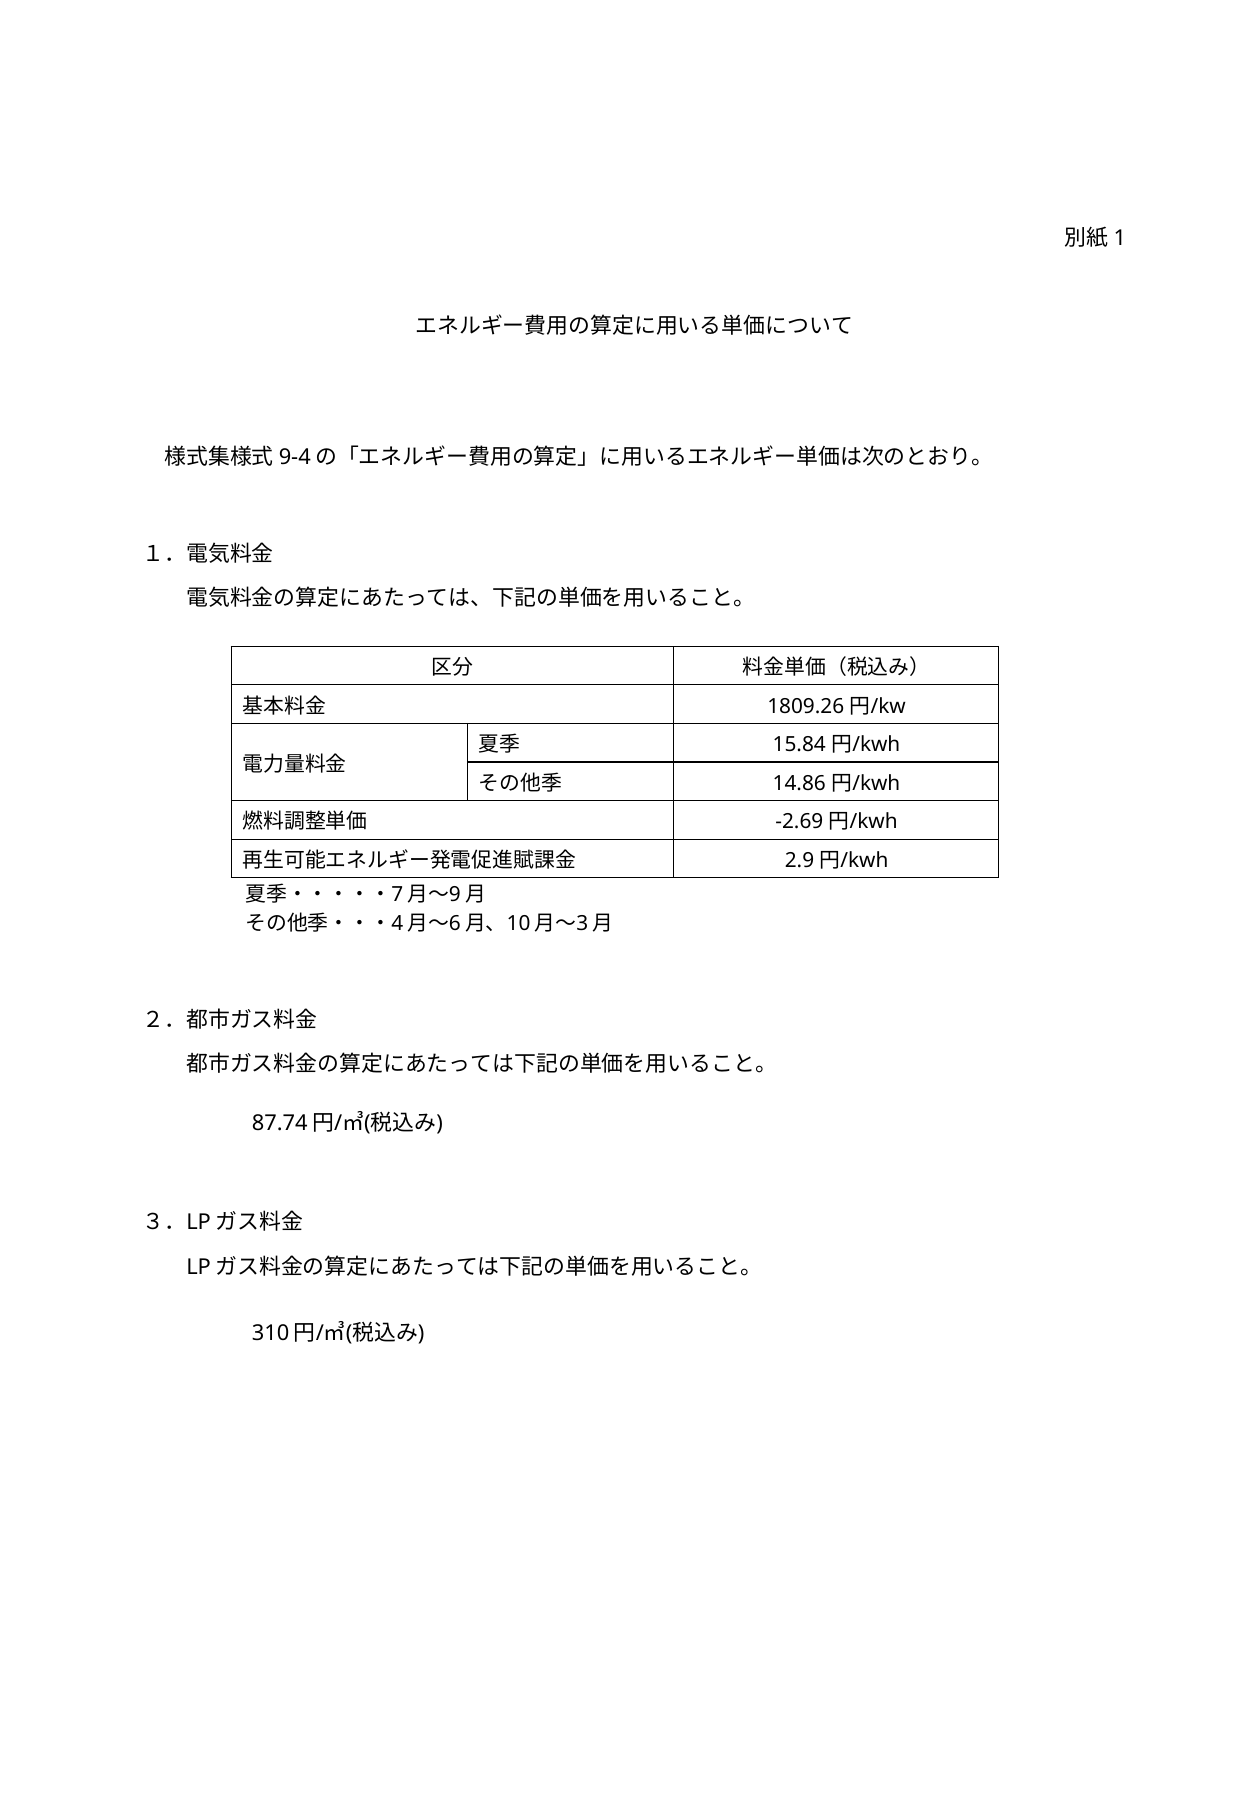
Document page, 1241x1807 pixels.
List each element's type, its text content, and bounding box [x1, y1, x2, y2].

text 様式集様式 9-4の「エネルギー費用の算定」に用いるエネルギー単価は次のとおり。 [164, 441, 1126, 470]
table_cell 14.86 円/kwh [674, 763, 998, 800]
table_cell 基本料金 [232, 685, 673, 723]
text 87.74円/㎥(税込み) [142, 1107, 950, 1136]
text 夏季・・・・・7月～9月 [224, 878, 978, 907]
table_cell 電力量料金 [232, 724, 467, 800]
text ２．都市ガス料金 [142, 1004, 1126, 1034]
text LPガス料金の算定にあたっては下記の単価を用いること。 [164, 1249, 1126, 1280]
table_header 料金単価（税込み） [674, 647, 998, 684]
text １．電気料金 [142, 538, 1126, 568]
table_cell 2.9 円/kwh [674, 840, 998, 877]
table_cell 再生可能エネルギー発電促進賦課金 [232, 840, 673, 877]
text その他季・・・4月～6月、10月～3月 [224, 907, 978, 936]
table_cell 15.84 円/kwh [674, 724, 998, 761]
table_cell 燃料調整単価 [232, 801, 673, 838]
text エネルギー費用の算定に用いる単価について [142, 310, 1126, 339]
text 別紙 1 [886, 222, 1126, 251]
text 電気料金の算定にあたっては、下記の単価を用いること。 [164, 580, 1126, 612]
text 都市ガス料金の算定にあたっては下記の単価を用いること。 [164, 1046, 1126, 1078]
table_header 区分 [232, 647, 673, 684]
text ３．LPガス料金 [142, 1204, 1126, 1236]
table_cell 夏季 [468, 724, 673, 761]
text 310円/㎥(税込み) [142, 1314, 1126, 1346]
table_cell 1809.26 円/kw [674, 685, 998, 723]
table_cell その他季 [468, 763, 673, 800]
table_cell -2.69 円/kwh [674, 801, 998, 838]
